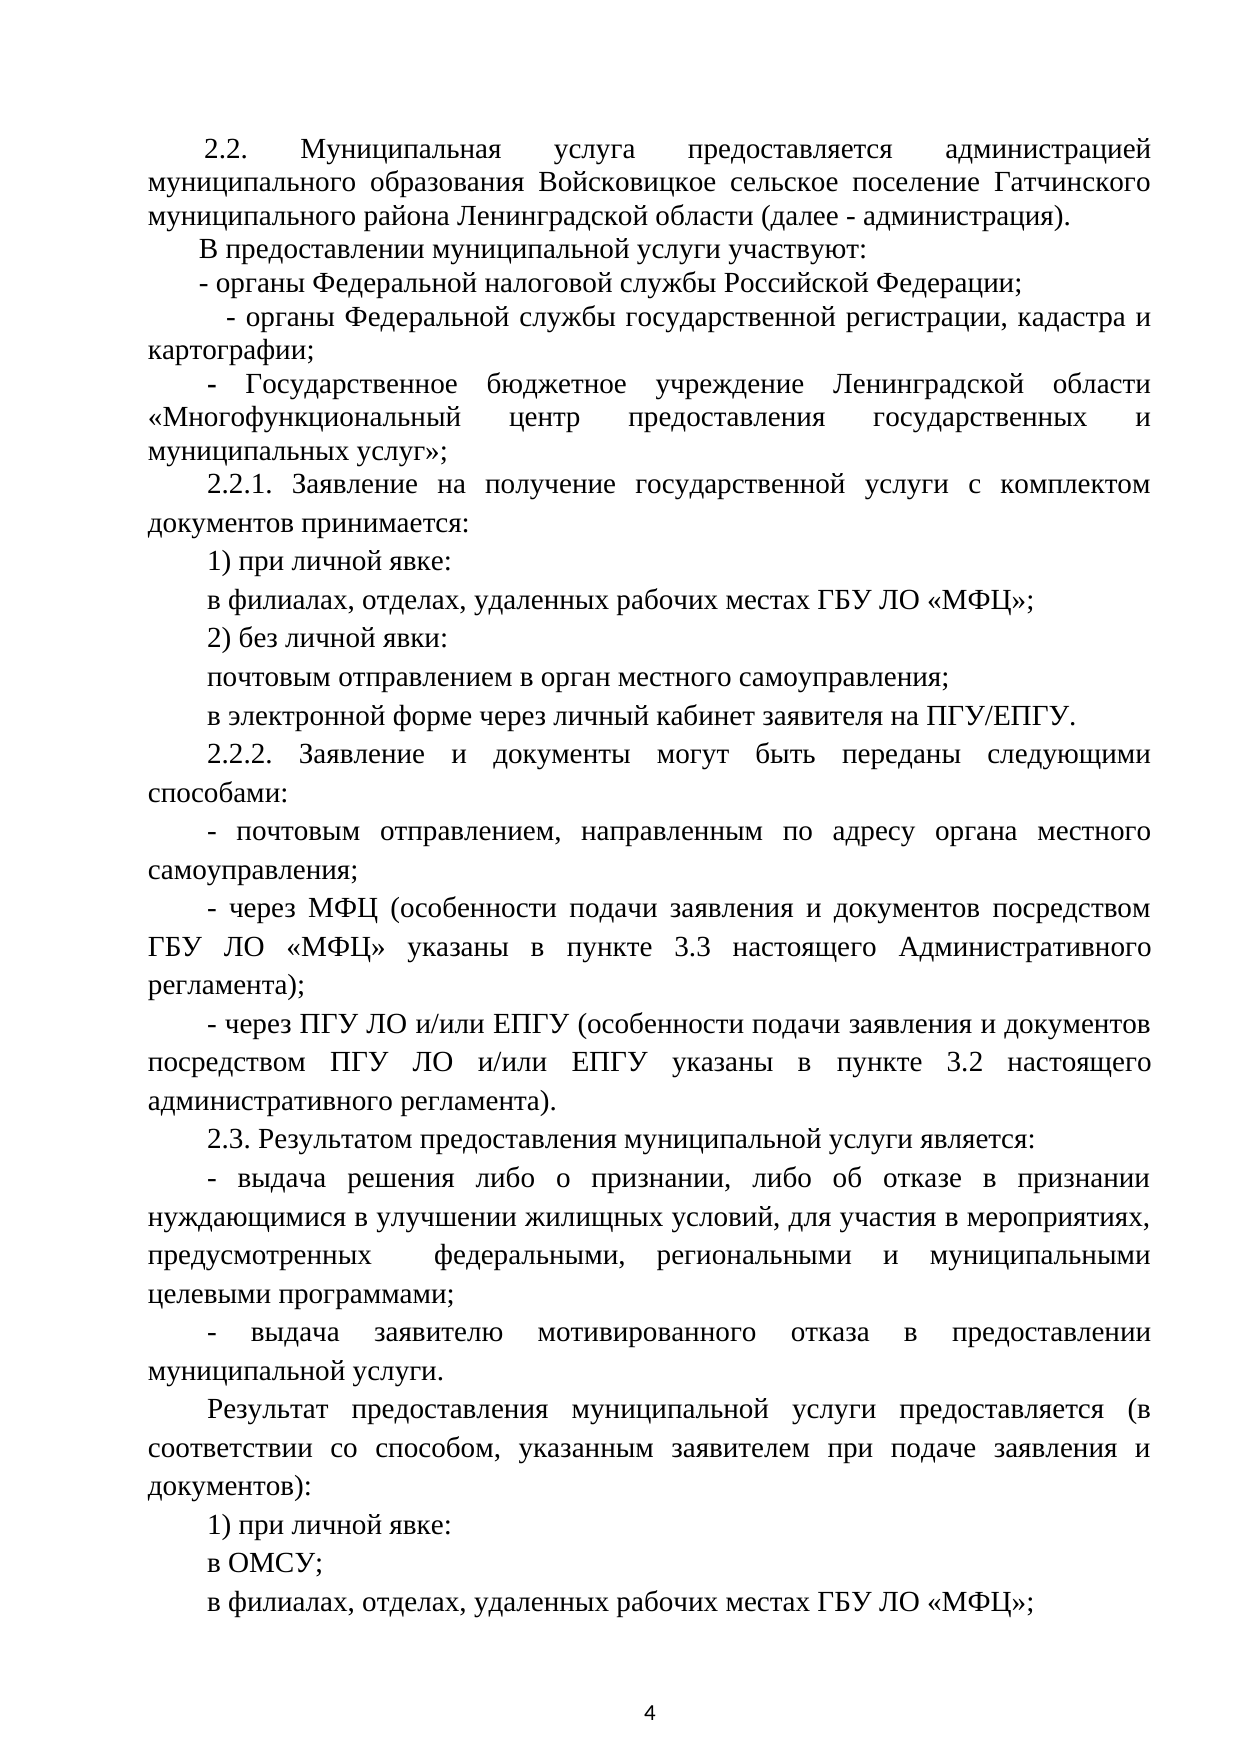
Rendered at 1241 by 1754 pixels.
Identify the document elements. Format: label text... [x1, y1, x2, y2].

text почтовым отправлением в орган местного самоуправления; [148, 659, 1152, 693]
text 2.2.1. Заявление на получение государственной услуги с комплектом документов принимается: [148, 466, 1152, 538]
text - через ПГУ ЛО и/или ЕПГУ (особенности подачи заявления и документов посредством ПГУ ЛО и/или ЕПГУ указаны в пункте 3.2 настоящего административного регламента). [148, 1006, 1152, 1117]
text 2) без личной явки: [148, 621, 1152, 654]
text - Государственное бюджетное учреждение Ленинградской области «Многофункциональный центр предоставления государственных и муниципальных услуг»; [148, 366, 1152, 466]
text - выдача решения либо о признании, либо об отказе в признании нуждающимися в улучшении жилищных условий, для участия в мероприятиях, предусмотренных федеральными, региональными и муниципальными целевыми программами; [148, 1160, 1152, 1309]
text в филиалах, отделах, удаленных рабочих местах ГБУ ЛО «МФЦ»; [148, 1584, 1152, 1618]
text в электронной форме через личный кабинет заявителя на ПГУ/ЕПГУ. [148, 698, 1152, 731]
text в филиалах, отделах, удаленных рабочих местах ГБУ ЛО «МФЦ»; [148, 582, 1152, 616]
text В предоставлении муниципальной услуги участвуют: [148, 232, 1152, 265]
text - через МФЦ (особенности подачи заявления и документов посредством ГБУ ЛО «МФЦ» указаны в пункте 3.3 настоящего Административного регламента); [148, 890, 1152, 1001]
text - органы Федеральной налоговой службы Российской Федерации; [148, 265, 1152, 299]
text 1) при личной явке: [148, 543, 1152, 577]
text в ОМСУ; [148, 1546, 1152, 1579]
text 2.3. Результатом предоставления муниципальной услуги является: [148, 1122, 1152, 1155]
text - почтовым отправлением, направленным по адресу органа местного самоуправления; [148, 813, 1152, 885]
text 2.2.2. Заявление и документы могут быть переданы следующими способами: [148, 736, 1152, 808]
text 2.2. Муниципальная услуга предоставляется администрацией муниципального образования Войсковицкое сельское поселение Гатчинского муниципального района Ленинградской области (далее - администрация). [148, 131, 1152, 232]
text 1) при личной явке: [148, 1507, 1152, 1541]
text - выдача заявителю мотивированного отказа в предоставлении муниципальной услуги. [148, 1314, 1152, 1386]
text Результат предоставления муниципальной услуги предоставляется (в соответствии со способом, указанным заявителем при подаче заявления и документов): [148, 1391, 1152, 1502]
text - органы Федеральной службы государственной регистрации, кадастра и картографии; [148, 299, 1152, 366]
